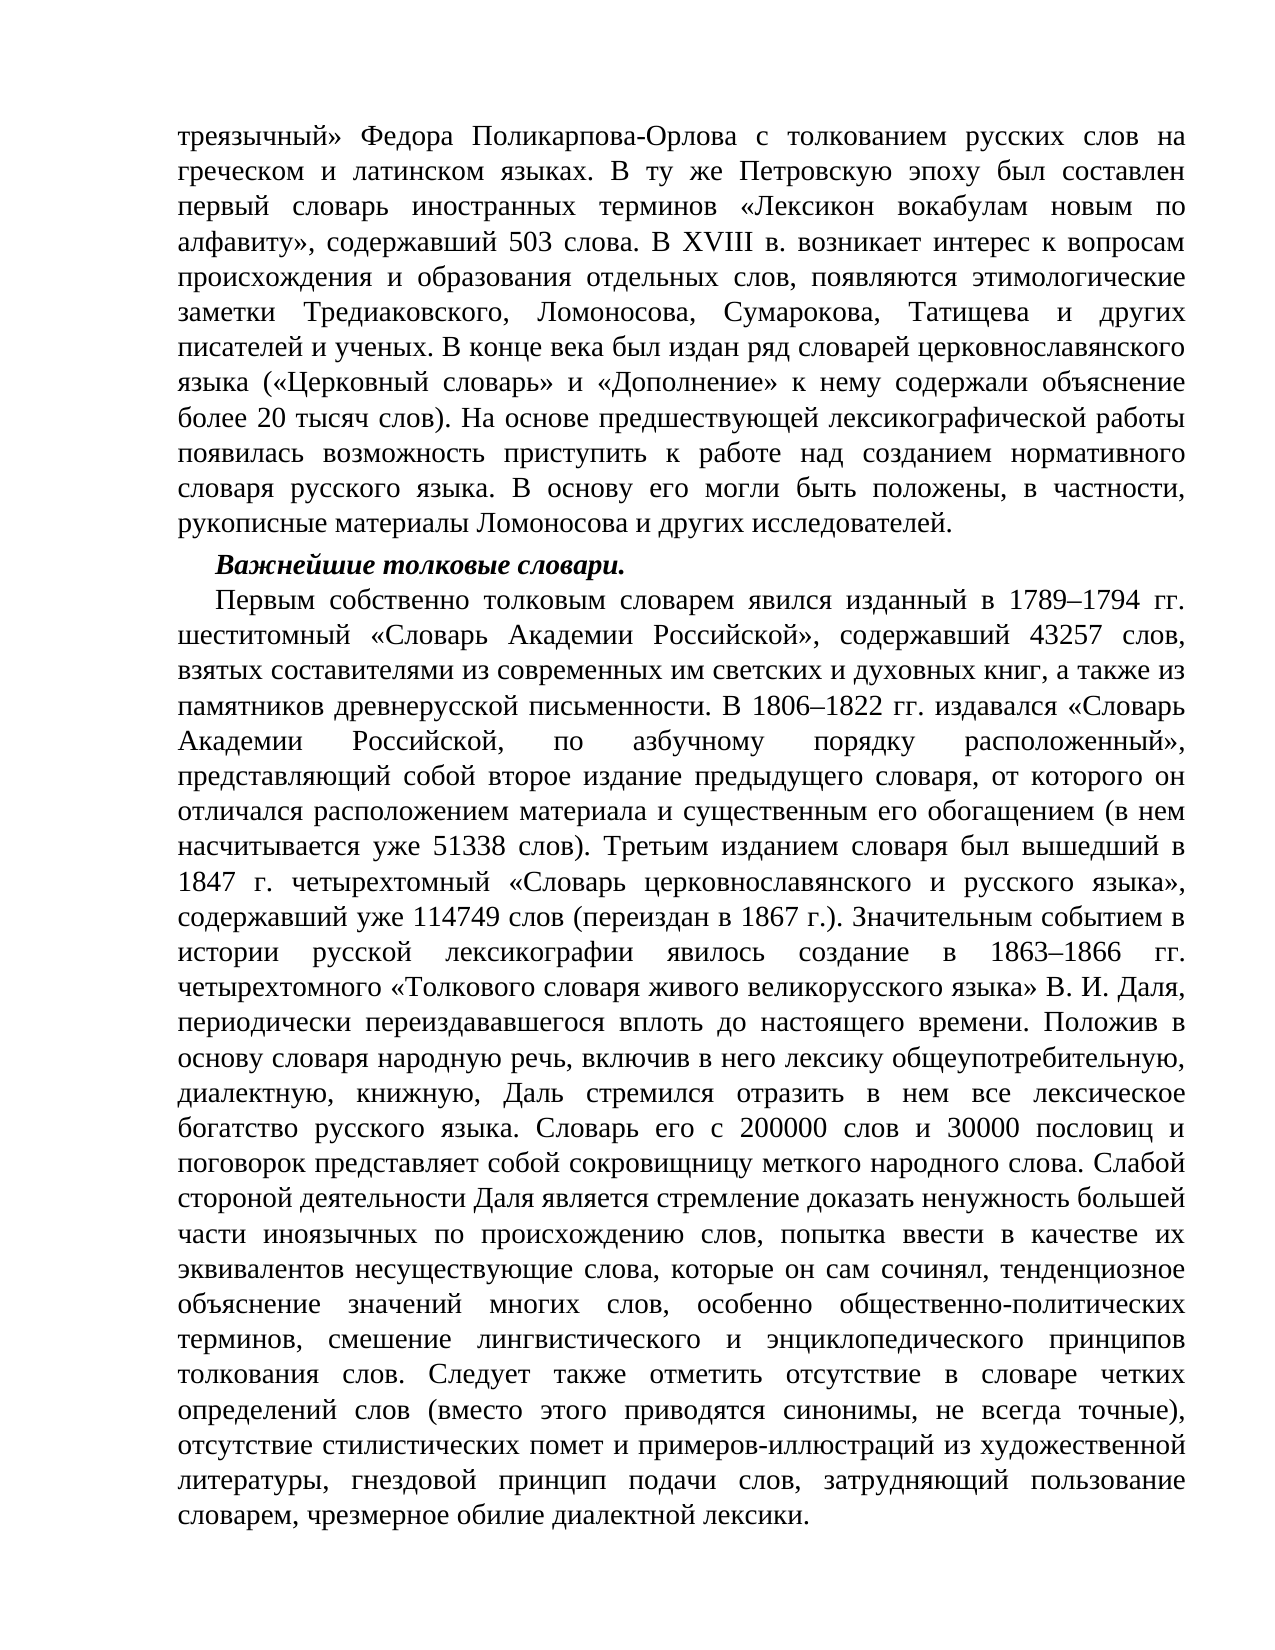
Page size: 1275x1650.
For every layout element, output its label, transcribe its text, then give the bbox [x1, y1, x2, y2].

text Первым собственно толковым словарем явился изданный в 1789–1794 гг. шеститомный «Словарь Академии Российской», содержавший 43257 слов, взятых составителями из современных им светских и духовных книг, а также из памятников древнерусской письменности. В 1806–1822 гг. издавался «Словарь Академии Российской, по азбучному порядку расположенный», представляющий собой второе издание предыдущего словаря, от которого он отличался расположением материала и существенным его обогащением (в нем насчитывается уже 51338 слов). Третьим изданием словаря был вышедший в . четырехтомный «Словарь церковнославянского и русского языка», содержавший уже 114749 слов (переиздан в .). Значительным событием в истории русской лексикографии явилось создание в 1863–1866 гг. четырехтомного «Толкового словаря живого великорусского языка» В. И. Даля, периодически переиздававшегося вплоть до настоящего времени. Положив в основу словаря народную речь, включив в него лексику общеупотребительную, диалектную, книжную, Даль стремился отразить в нем все лексическое богатство русского языка. Словарь его с 200000 слов и 30000 пословиц и поговорок представляет собой сокровищницу меткого народного слова. Слабой стороной деятельности Даля является стремление доказать ненужность большей части иноязычных по происхождению слов, попытка ввести в качестве их эквивалентов несуществующие слова, которые он сам сочинял, тенденциозное объяснение значений многих слов, особенно общественно-политических терминов, смешение лингвистического и энциклопедического принципов толкования слов. Следует также отметить отсутствие в словаре четких определений слов (вместо этого приводятся синонимы, не всегда точные), отсутствие стилистических помет и примеров-иллюстраций из художественной литературы, гнездовой принцип подачи слов, затрудняющий пользование словарем, чрезмерное обилие диалектной лексики. [177, 582, 1186, 1531]
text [177, 118, 1186, 539]
text Важнейшие толковые словари. [177, 547, 1186, 580]
